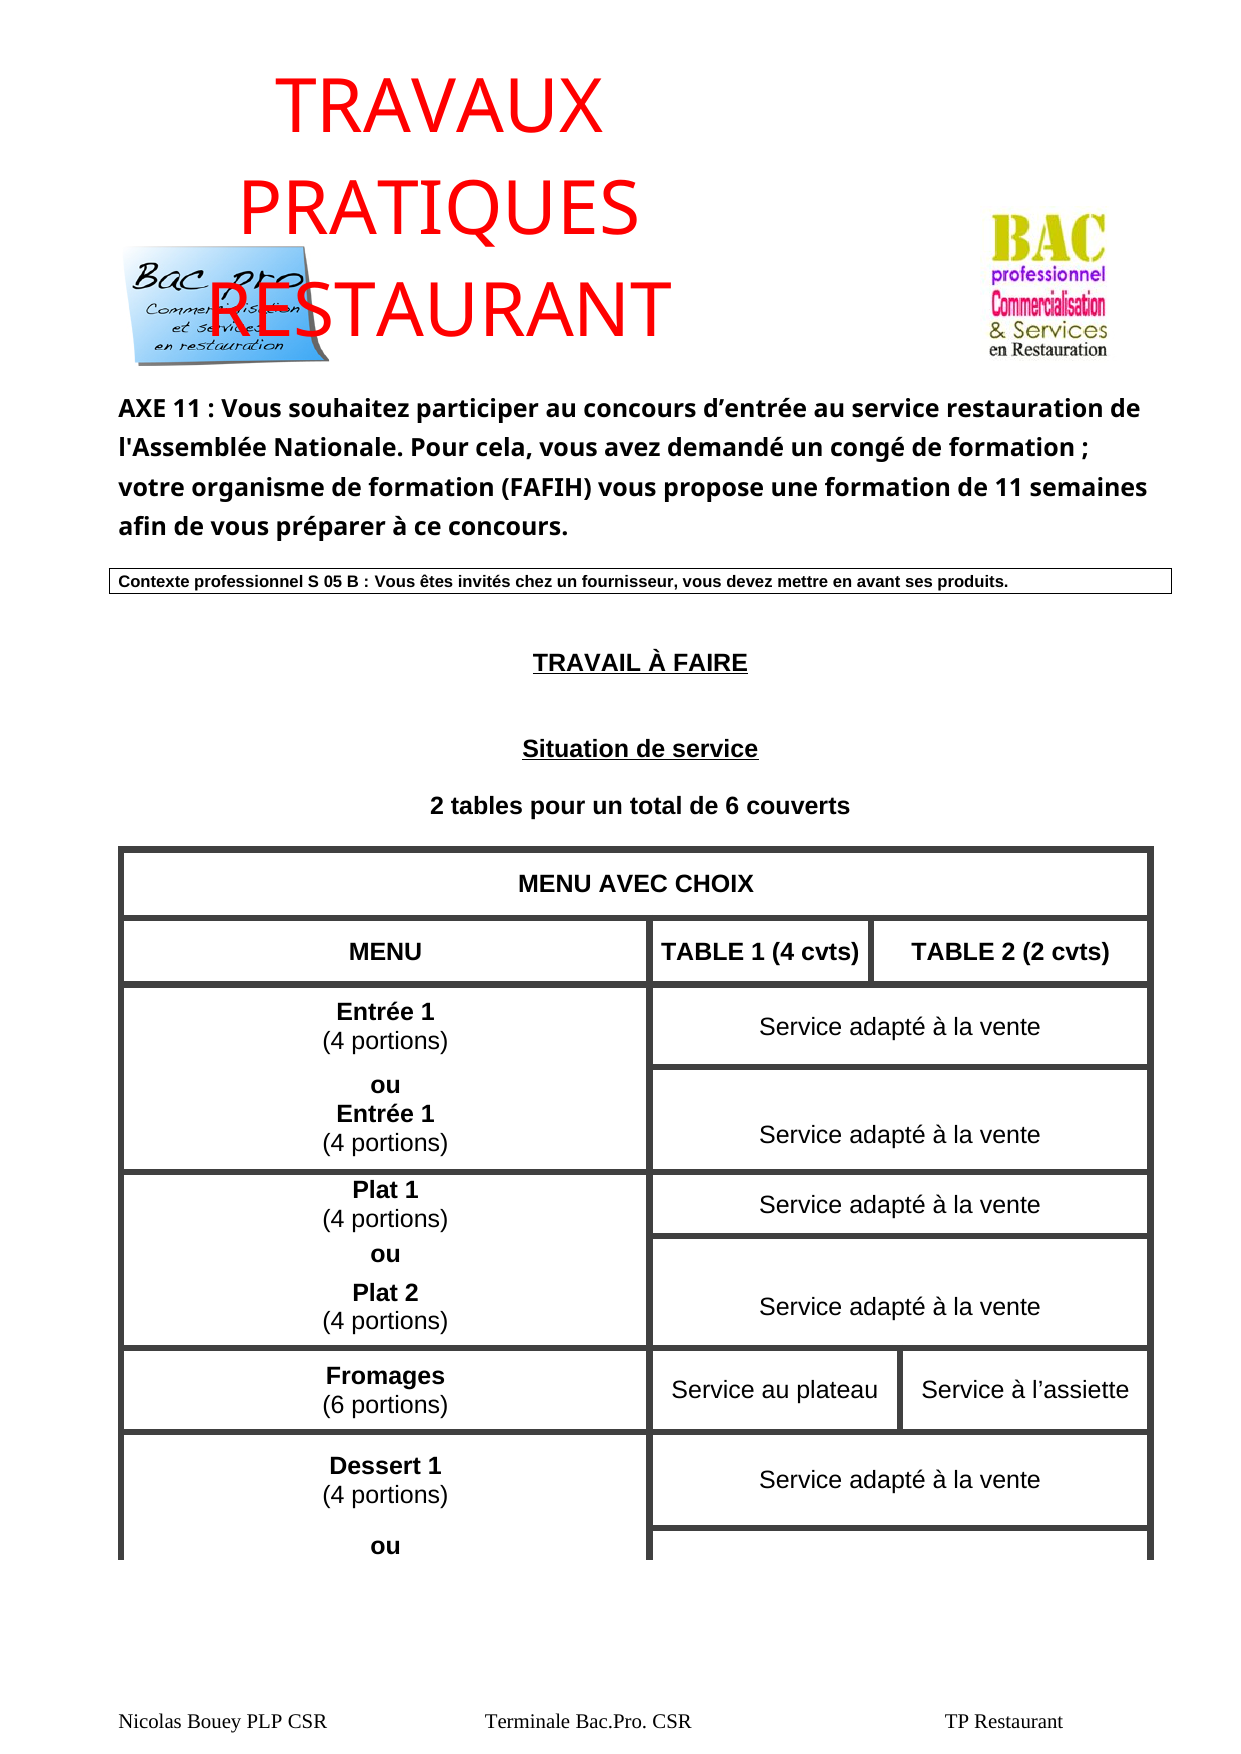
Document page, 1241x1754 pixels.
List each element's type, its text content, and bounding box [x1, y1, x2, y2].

text TRAVAIL À FAIRE [118, 647, 1162, 676]
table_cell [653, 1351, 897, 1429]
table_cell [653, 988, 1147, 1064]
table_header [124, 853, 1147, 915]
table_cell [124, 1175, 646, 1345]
text Situation de service [118, 734, 1162, 762]
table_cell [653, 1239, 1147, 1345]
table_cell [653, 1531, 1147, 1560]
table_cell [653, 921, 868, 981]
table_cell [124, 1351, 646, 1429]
text AXE 11 : Vous souhaitez participer au concours d’entrée au service restauration de l'Assemblée Nationale. Pour cela, vous avez demandé un congé de formation ; votre organisme de formation (FAFIH) vous propose une formation de 11 semaines afin de vous préparer à ce concours. [118, 391, 1162, 542]
picture [118, 242, 330, 366]
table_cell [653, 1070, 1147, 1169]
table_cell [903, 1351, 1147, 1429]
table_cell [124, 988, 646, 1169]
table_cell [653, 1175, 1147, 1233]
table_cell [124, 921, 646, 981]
text 2 tables pour un total de 6 couverts [118, 791, 1162, 820]
picture [980, 206, 1117, 366]
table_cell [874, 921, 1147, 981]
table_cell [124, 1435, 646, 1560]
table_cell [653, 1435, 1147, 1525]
text Contexte professionnel S 05 B : Vous êtes invités chez un fournisseur, vous devez mettre en avant ses produits. [110, 569, 1171, 593]
